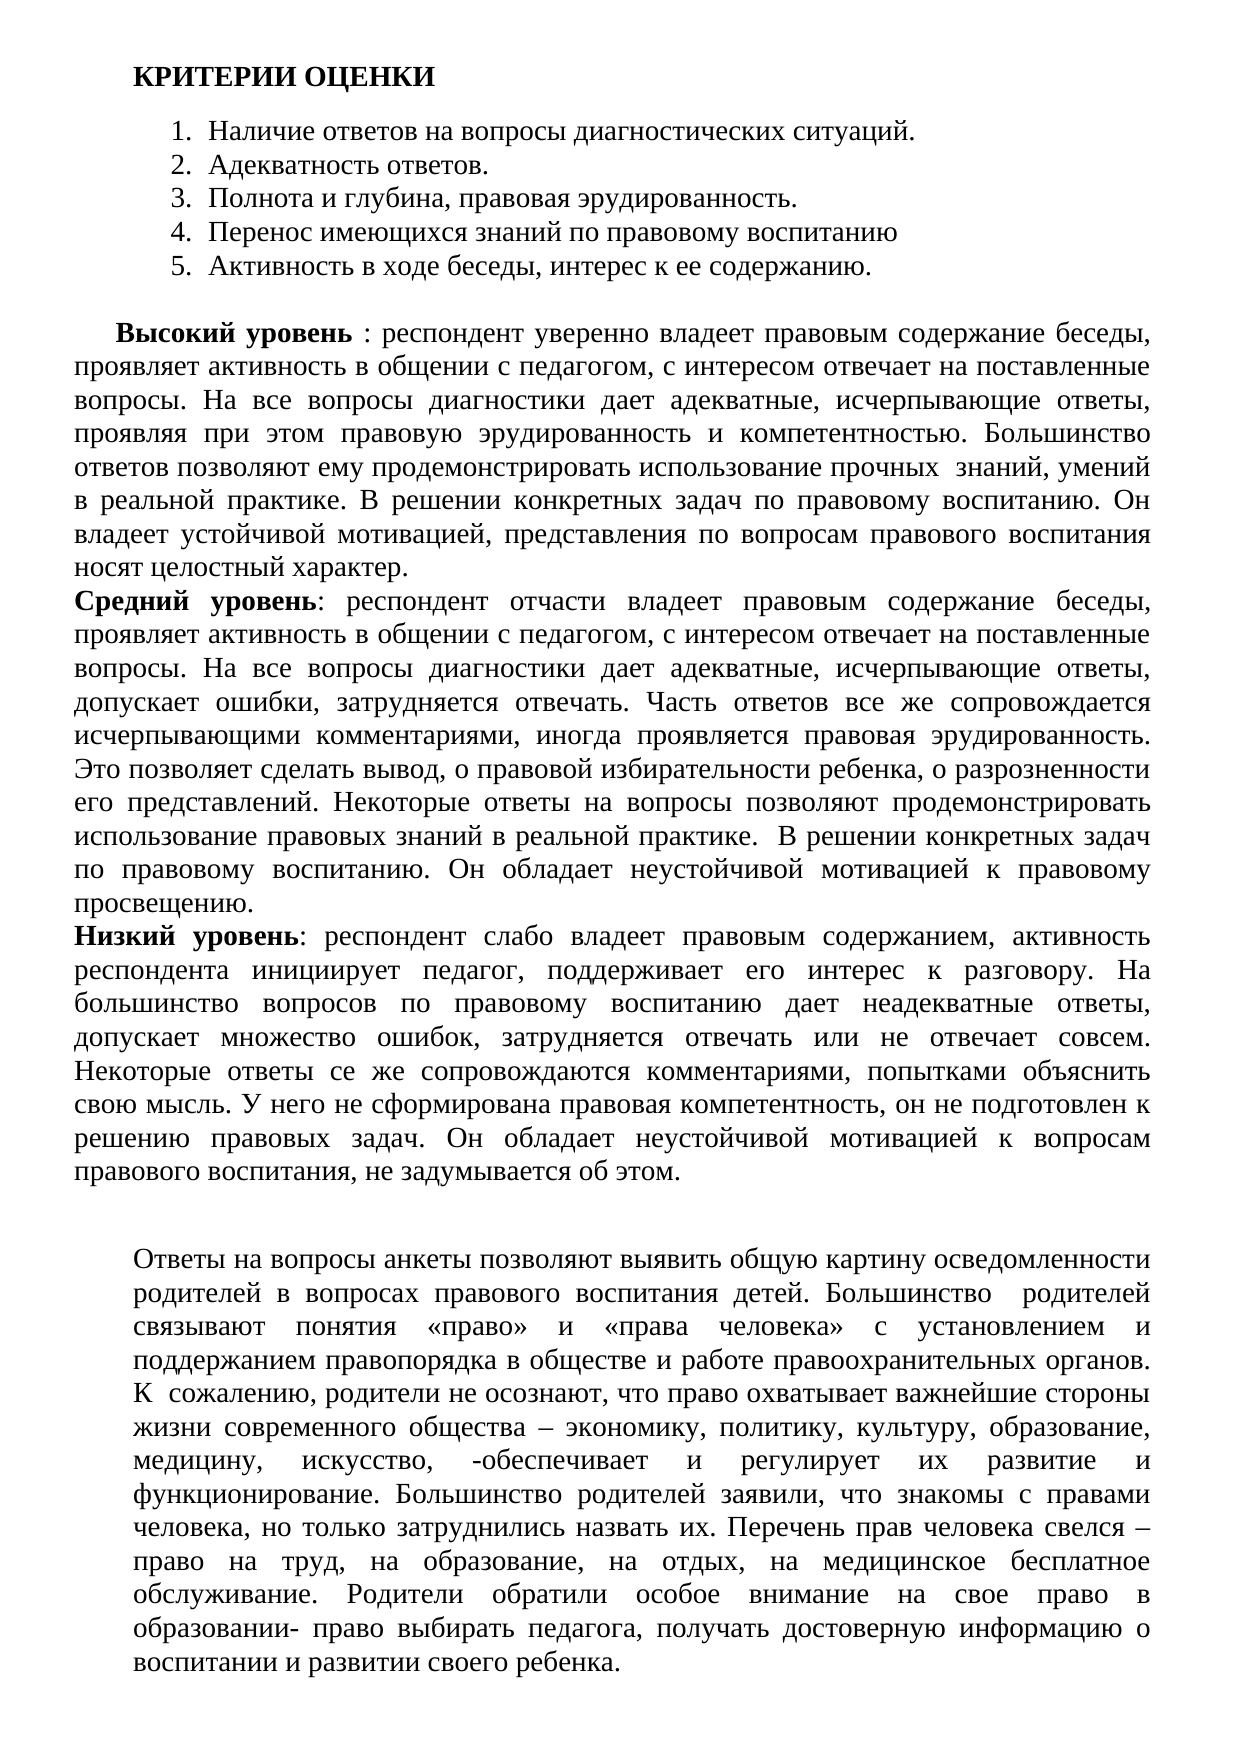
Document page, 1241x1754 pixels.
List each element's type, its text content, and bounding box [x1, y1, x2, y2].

text Ответы на вопросы анкеты позволяют выявить общую картину осведомленности родителей в вопросах правового воспитания детей. Большинство родителей связывают понятия «право» и «права человека» с установлением и поддержанием правопорядка в обществе и работе правоохранительных органов. К сожалению, родители не осознают, что право охватывает важнейшие стороны жизни современного общества – экономику, политику, культуру, образование, медицину, искусство, -обеспечивает и регулирует их развитие и функционирование. Большинство родителей заявили, что знакомы с правами человека, но только затруднились назвать их. Перечень прав человека свелся – право на труд, на образование, на отдых, на медицинское бесплатное обслуживание. Родители обратили особое внимание на свое право в образовании- право выбирать педагога, получать достоверную информацию о воспитании и развитии своего ребенка. [133, 1241, 1152, 1677]
list Наличие ответов на вопросы диагностических ситуаций. [170, 113, 1152, 147]
text КРИТЕРИИ ОЦЕНКИ [133, 59, 1152, 93]
list Адекватность ответов. [170, 147, 1152, 181]
list Средний уровень: респондент отчасти владеет правовым содержание беседы, проявляет активность в общении с педагогом, с интересом отвечает на поставленные вопросы. На все вопросы диагностики дает адекватные, исчерпывающие ответы, допускает ошибки, затрудняется отвечать. Часть ответов все же сопровождается исчерпывающими комментариями, иногда проявляется правовая эрудированность. Это позволяет сделать вывод, о правовой избирательности ребенка, о разрозненности его представлений. Некоторые ответы на вопросы позволяют продемонстрировать использование правовых знаний в реальной практике. В решении конкретных задач по правовому воспитанию. Он обладает неустойчивой мотивацией к правовому просвещению. [74, 583, 1152, 918]
list Перенос имеющихся знаний по правовому воспитанию [170, 214, 1152, 248]
list Активность в ходе беседы, интерес к ее содержанию. [170, 248, 1152, 281]
list Высокий уровень : респондент уверенно владеет правовым содержание беседы, проявляет активность в общении с педагогом, с интересом отвечает на поставленные вопросы. На все вопросы диагностики дает адекватные, исчерпывающие ответы, проявляя при этом правовую эрудированность и компетентностью. Большинство ответов позволяют ему продемонстрировать использование прочных знаний, умений в реальной практике. В решении конкретных задач по правовому воспитанию. Он владеет устойчивой мотивацией, представления по вопросам правового воспитания носят целостный характер. [74, 315, 1152, 583]
list Полнота и глубина, правовая эрудированность. [170, 181, 1152, 214]
list Низкий уровень: респондент слабо владеет правовым содержанием, активность респондента инициирует педагог, поддерживает его интерес к разговору. На большинство вопросов по правовому воспитанию дает неадекватные ответы, допускает множество ошибок, затрудняется отвечать или не отвечает совсем. Некоторые ответы се же сопровождаются комментариями, попытками объяснить свою мысль. У него не сформирована правовая компетентность, он не подготовлен к решению правовых задач. Он обладает неустойчивой мотивацией к вопросам правового воспитания, не задумывается об этом. [74, 918, 1152, 1187]
